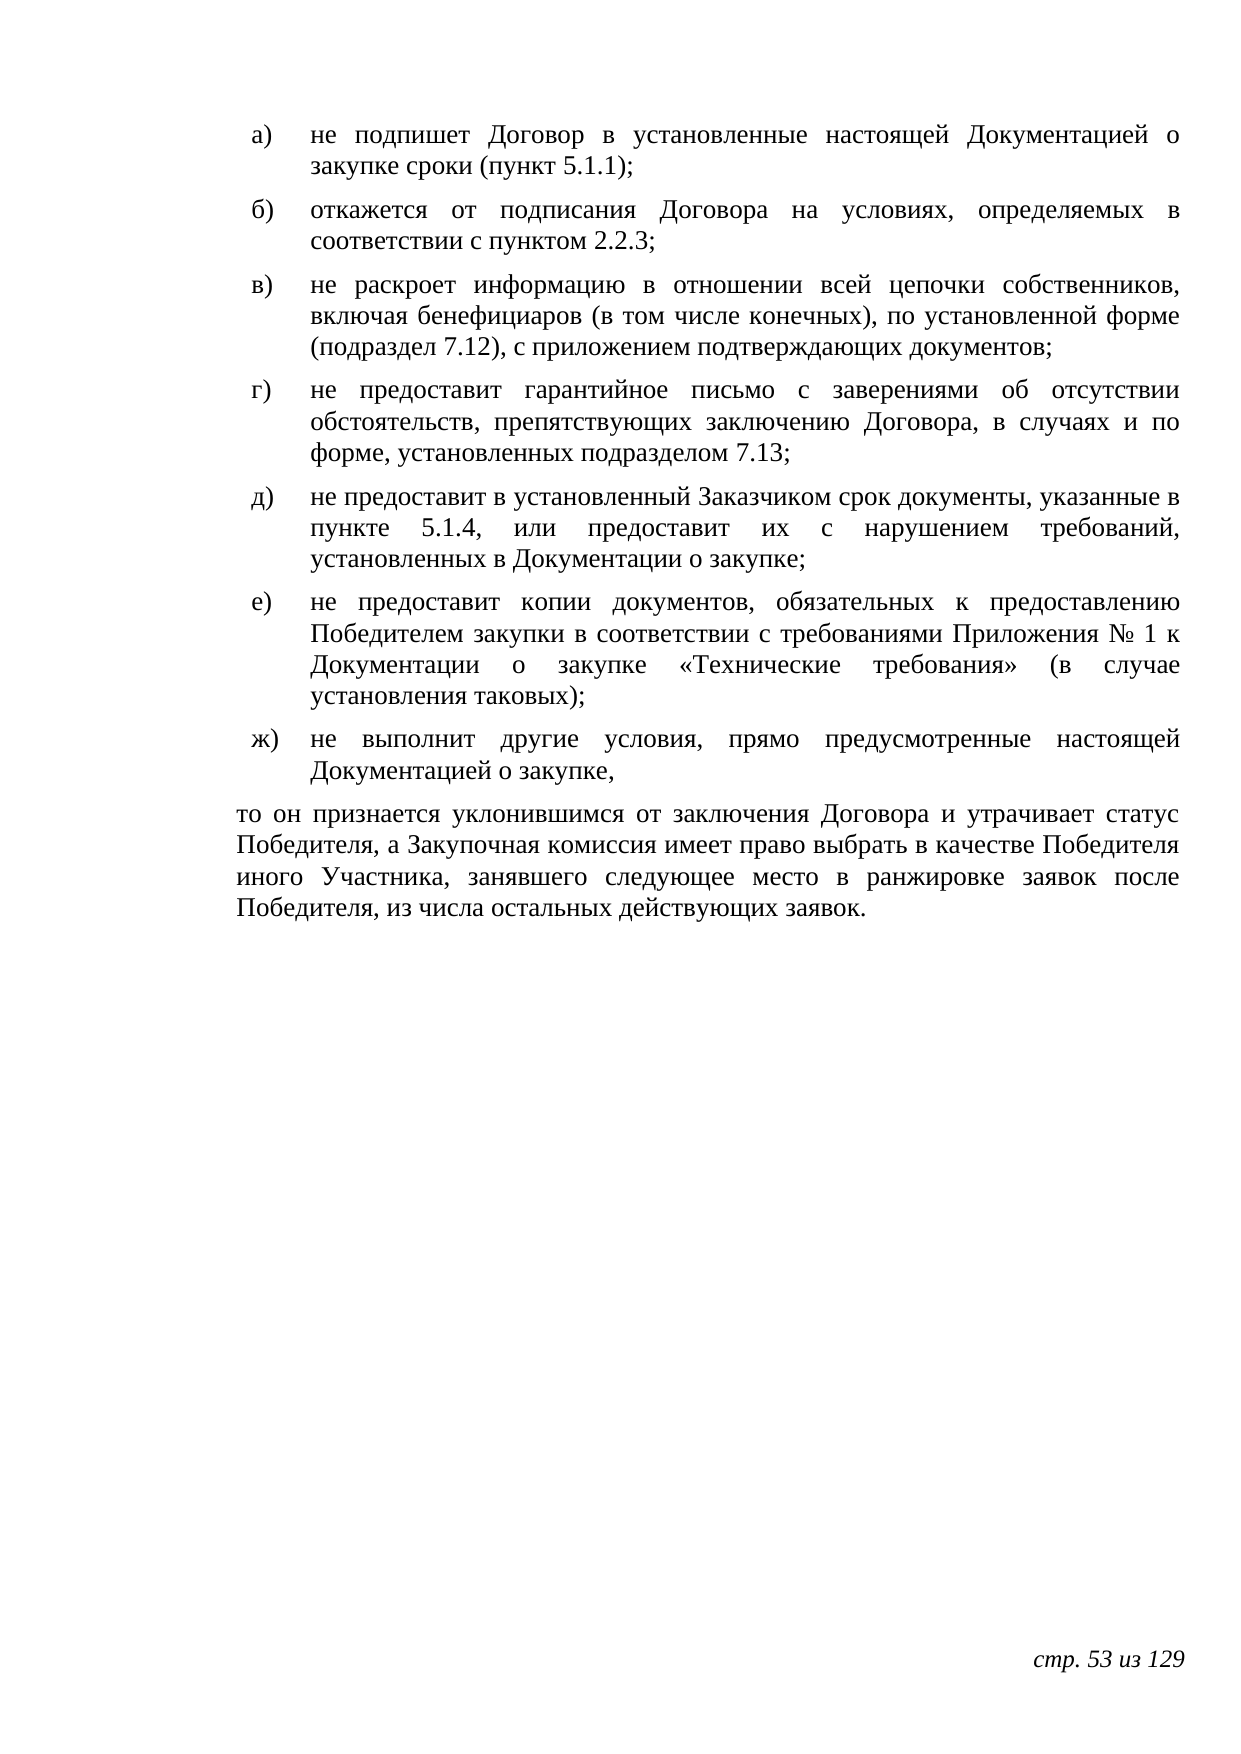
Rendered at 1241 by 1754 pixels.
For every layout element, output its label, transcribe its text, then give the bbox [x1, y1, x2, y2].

text не предоставит гарантийное письмо с заверениями об отсутствии обстоятельств, препятствующих заключению Договора, в случаях и по форме, установленных подразделом 7.13; [251, 374, 1181, 467]
text не предоставит в установленный Заказчиком срок документы, указанные в пункте 5.1.4, или предоставит их с нарушением требований, установленных в Документации о закупке; [251, 479, 1181, 573]
text то он признается уклонившимся от заключения Договора и утрачивает статус Победителя, а Закупочная комиссия имеет право выбрать в качестве Победителя иного Участника, занявшего следующее место в ранжировке заявок после Победителя, из числа остальных действующих заявок. [236, 797, 1181, 922]
text не предоставит копии документов, обязательных к предоставлению Победителем закупки в соответствии с требованиями Приложения № 1 к Документации о закупке «Технические требования» (в случае установления таковых); [251, 586, 1181, 710]
text не выполнит другие условия, прямо предусмотренные настоящей Документацией о закупке, [251, 723, 1181, 785]
text откажется от подписания Договора на условиях, определяемых в соответствии с пунктом 2.2.3; [251, 193, 1181, 255]
text не подпишет Договор в установленные настоящей Документацией о закупке сроки (пункт 5.1.1); [251, 118, 1181, 180]
text не раскроет информацию в отношении всей цепочки собственников, включая бенефициаров (в том числе конечных), по установленной форме (подраздел 7.12), с приложением подтверждающих документов; [251, 268, 1181, 361]
